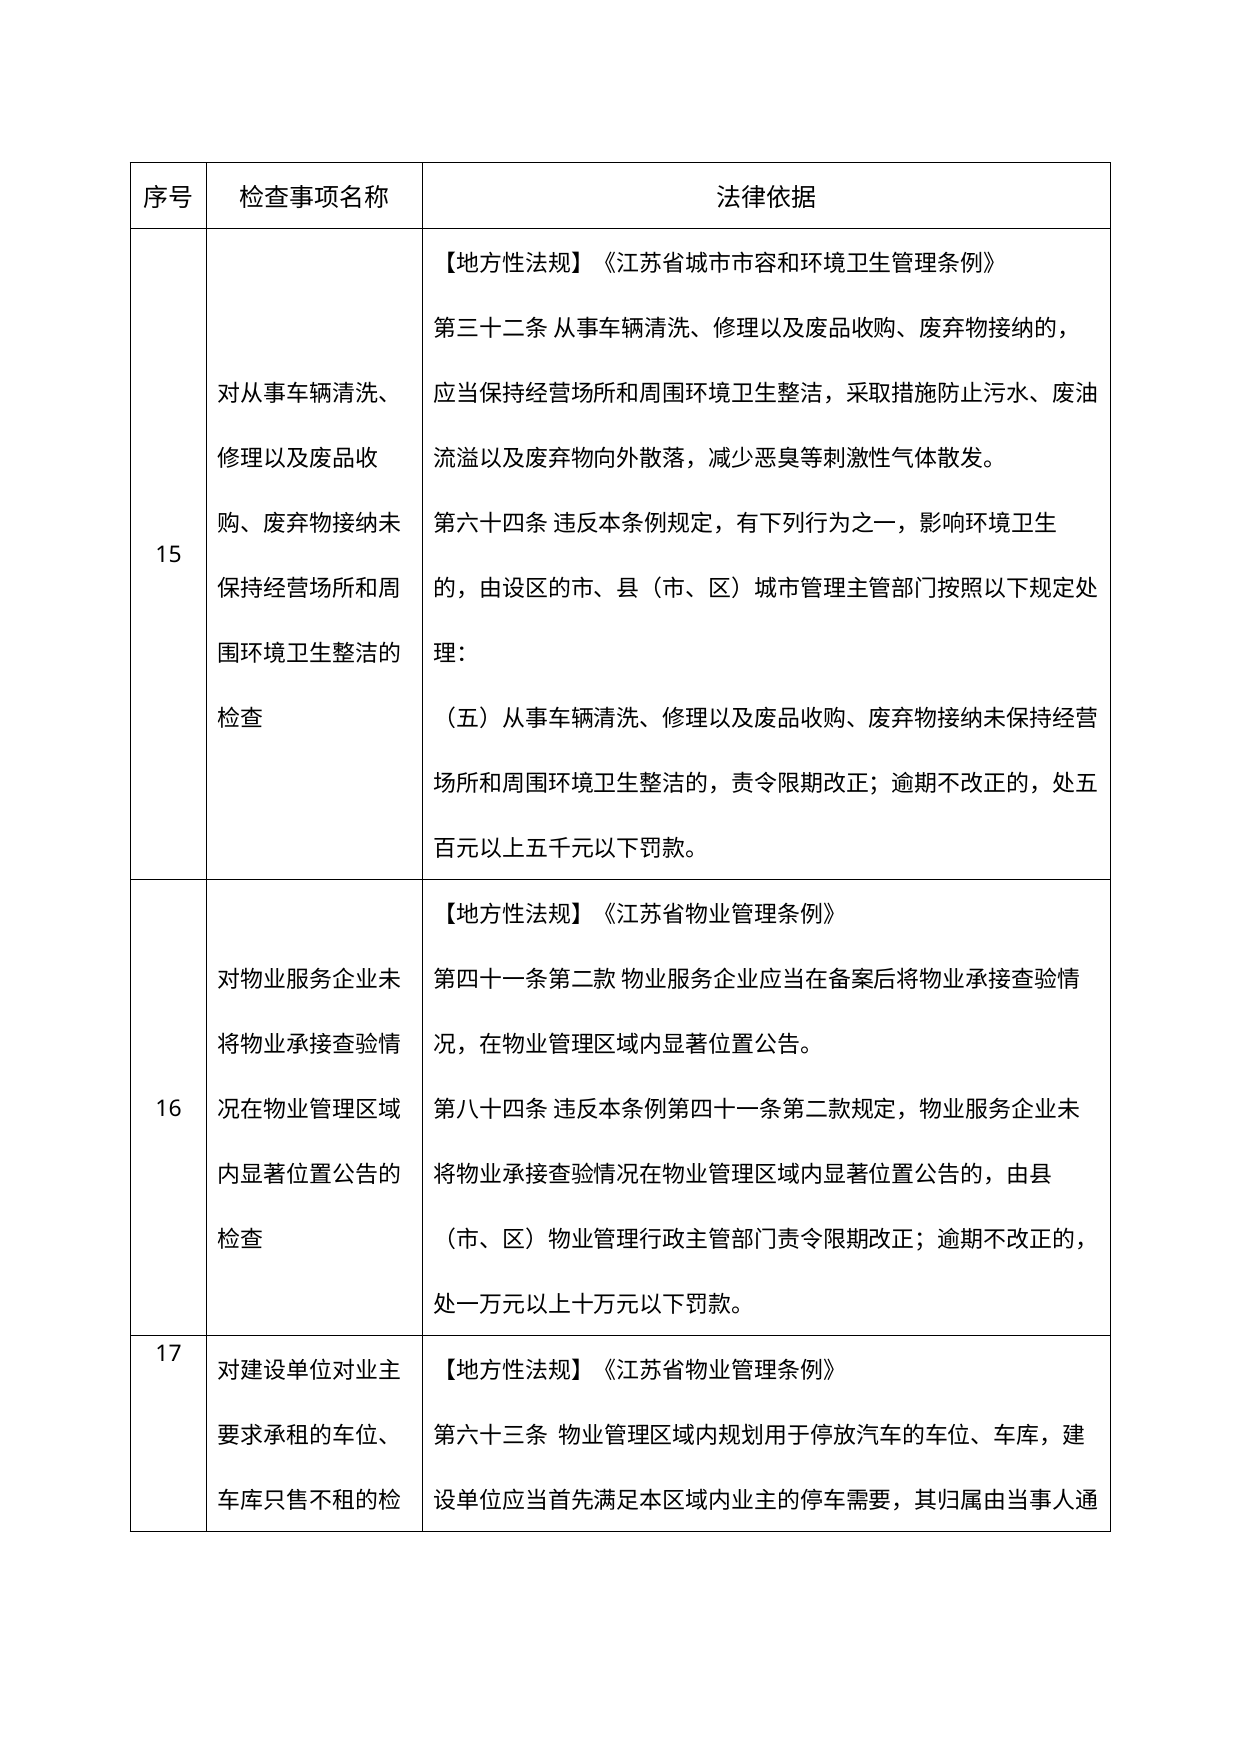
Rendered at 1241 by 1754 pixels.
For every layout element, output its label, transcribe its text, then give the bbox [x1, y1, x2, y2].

table_header 序号 [131, 163, 206, 228]
table_cell 16 [131, 880, 206, 1335]
table_cell 17 [131, 1336, 206, 1531]
table_cell 对从事车辆清洗、修理以及废品收购、废弃物接纳未保持经营场所和周围环境卫生整洁的检查 [207, 229, 422, 879]
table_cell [423, 1336, 1110, 1531]
table_cell 对建设单位对业主要求承租的车位、车库只售不租的检查 [207, 1336, 422, 1531]
table_header 检查事项名称 [207, 163, 422, 228]
table_cell 【地方性法规】《江苏省城市市容和环境卫生管理条例》 第三十二条 从事车辆清洗、修理以及废品收购、废弃物接纳的，应当保持经营场所和周围环境卫生整洁，采取措施防止污水、废油流溢以及废弃物向外散落，减少恶臭等刺激性气体散发。 第六十四条 违反本条例规定，有下列行为之一，影响环境卫生的，由设区的市、县（市、区）城市管理主管部门按照以下规定处理： （五）从事车辆清洗、修理以及废品收购、废弃物接纳未保持经营场所和周围环境卫生整洁的，责令限期改正；逾期不改正的，处五百元以上五千元以下罚款。 [423, 229, 1110, 879]
table_header 法律依据 [423, 163, 1110, 228]
table_cell 【地方性法规】《江苏省物业管理条例》 第四十一条第二款 物业服务企业应当在备案后将物业承接查验情况，在物业管理区域内显著位置公告。 第八十四条 违反本条例第四十一条第二款规定，物业服务企业未将物业承接查验情况在物业管理区域内显著位置公告的，由县（市、区）物业管理行政主管部门责令限期改正；逾期不改正的，处一万元以上十万元以下罚款。 [423, 880, 1110, 1335]
table_cell 15 [131, 229, 206, 879]
table_cell 对物业服务企业未将物业承接查验情况在物业管理区域内显著位置公告的检查 [207, 880, 422, 1335]
